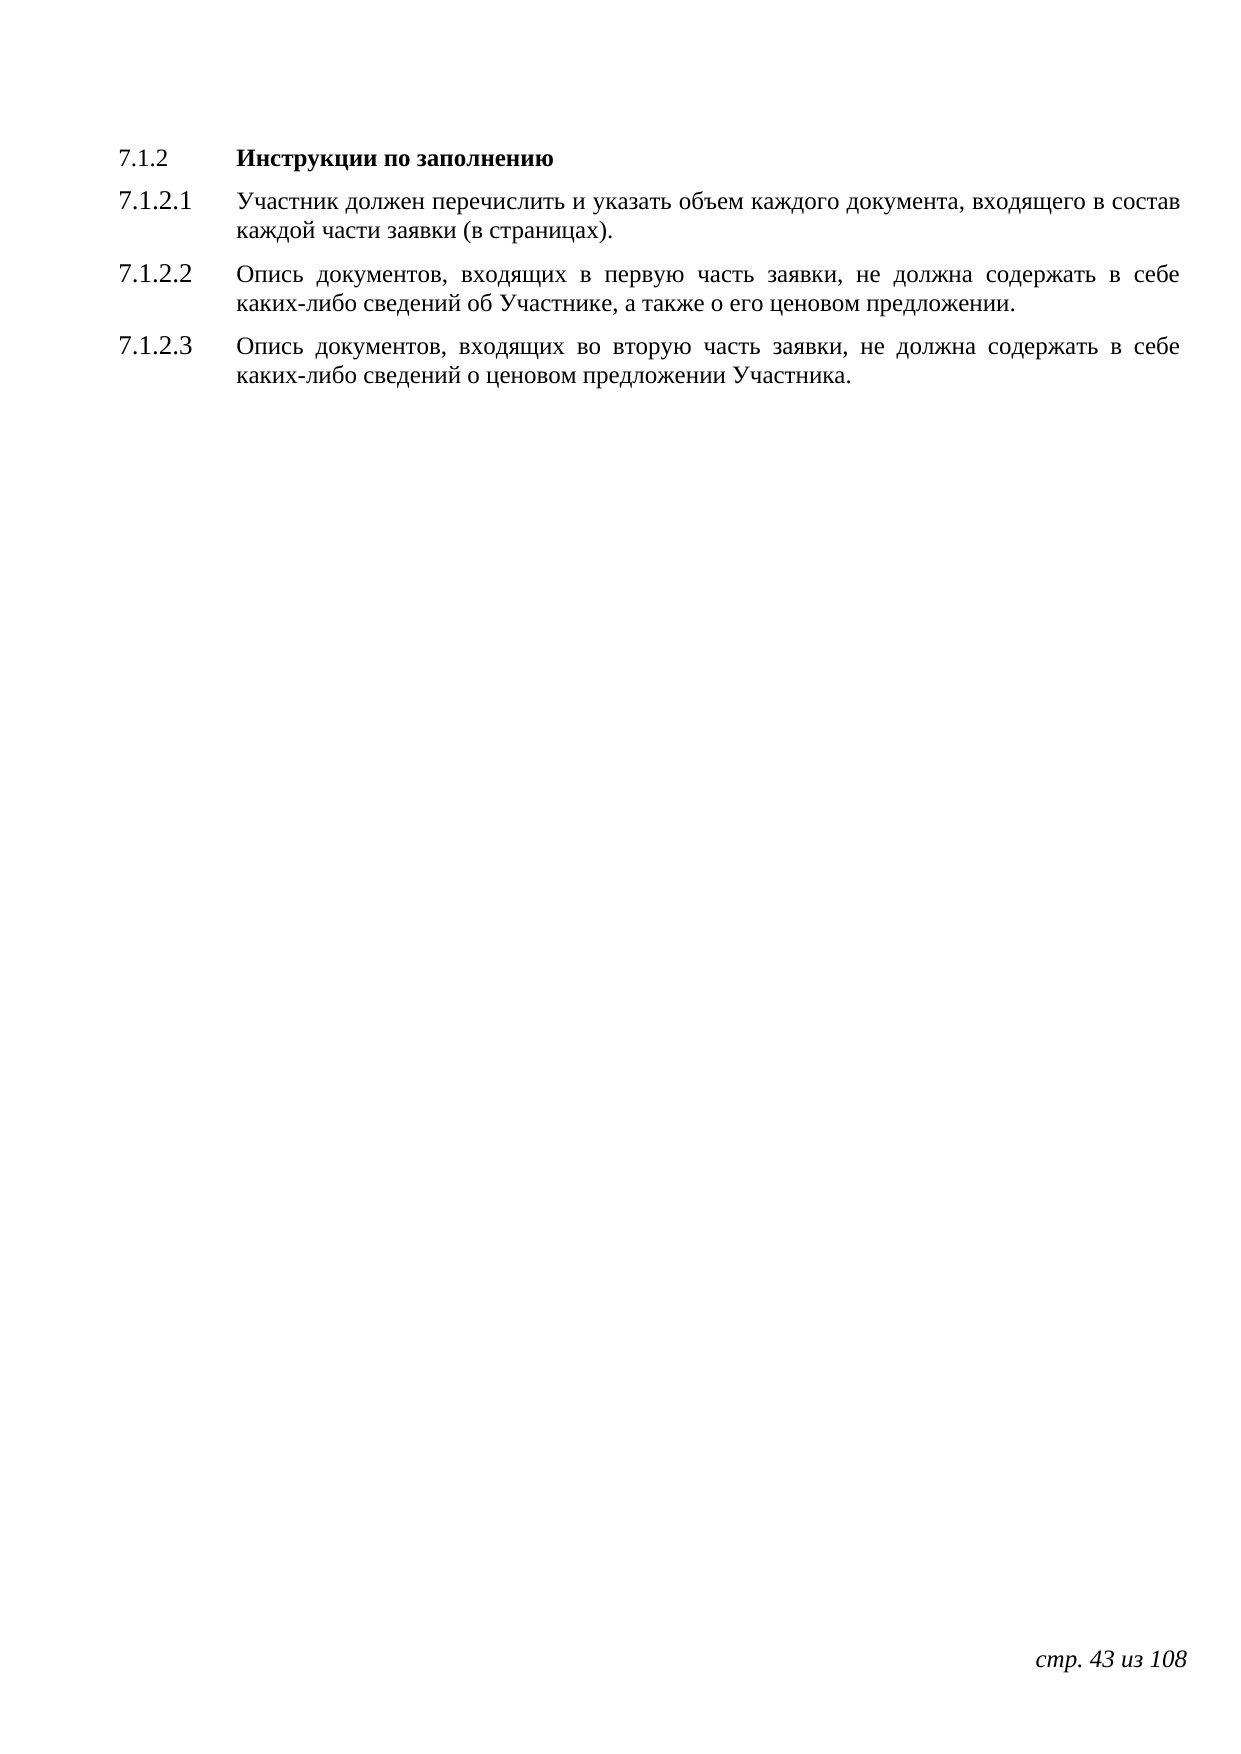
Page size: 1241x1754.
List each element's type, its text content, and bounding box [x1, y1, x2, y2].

text Опись документов, входящих во вторую часть заявки, не должна содержать в себе каких-либо сведений о ценовом предложении Участника. [118, 329, 1181, 389]
text Опись документов, входящих в первую часть заявки, не должна содержать в себе каких-либо сведений об Участнике, а также о его ценовом предложении. [118, 257, 1181, 317]
list Инструкции по заполнению [118, 143, 1181, 172]
text Участник должен перечислить и указать объем каждого документа, входящего в состав каждой части заявки (в страницах). [118, 184, 1181, 244]
